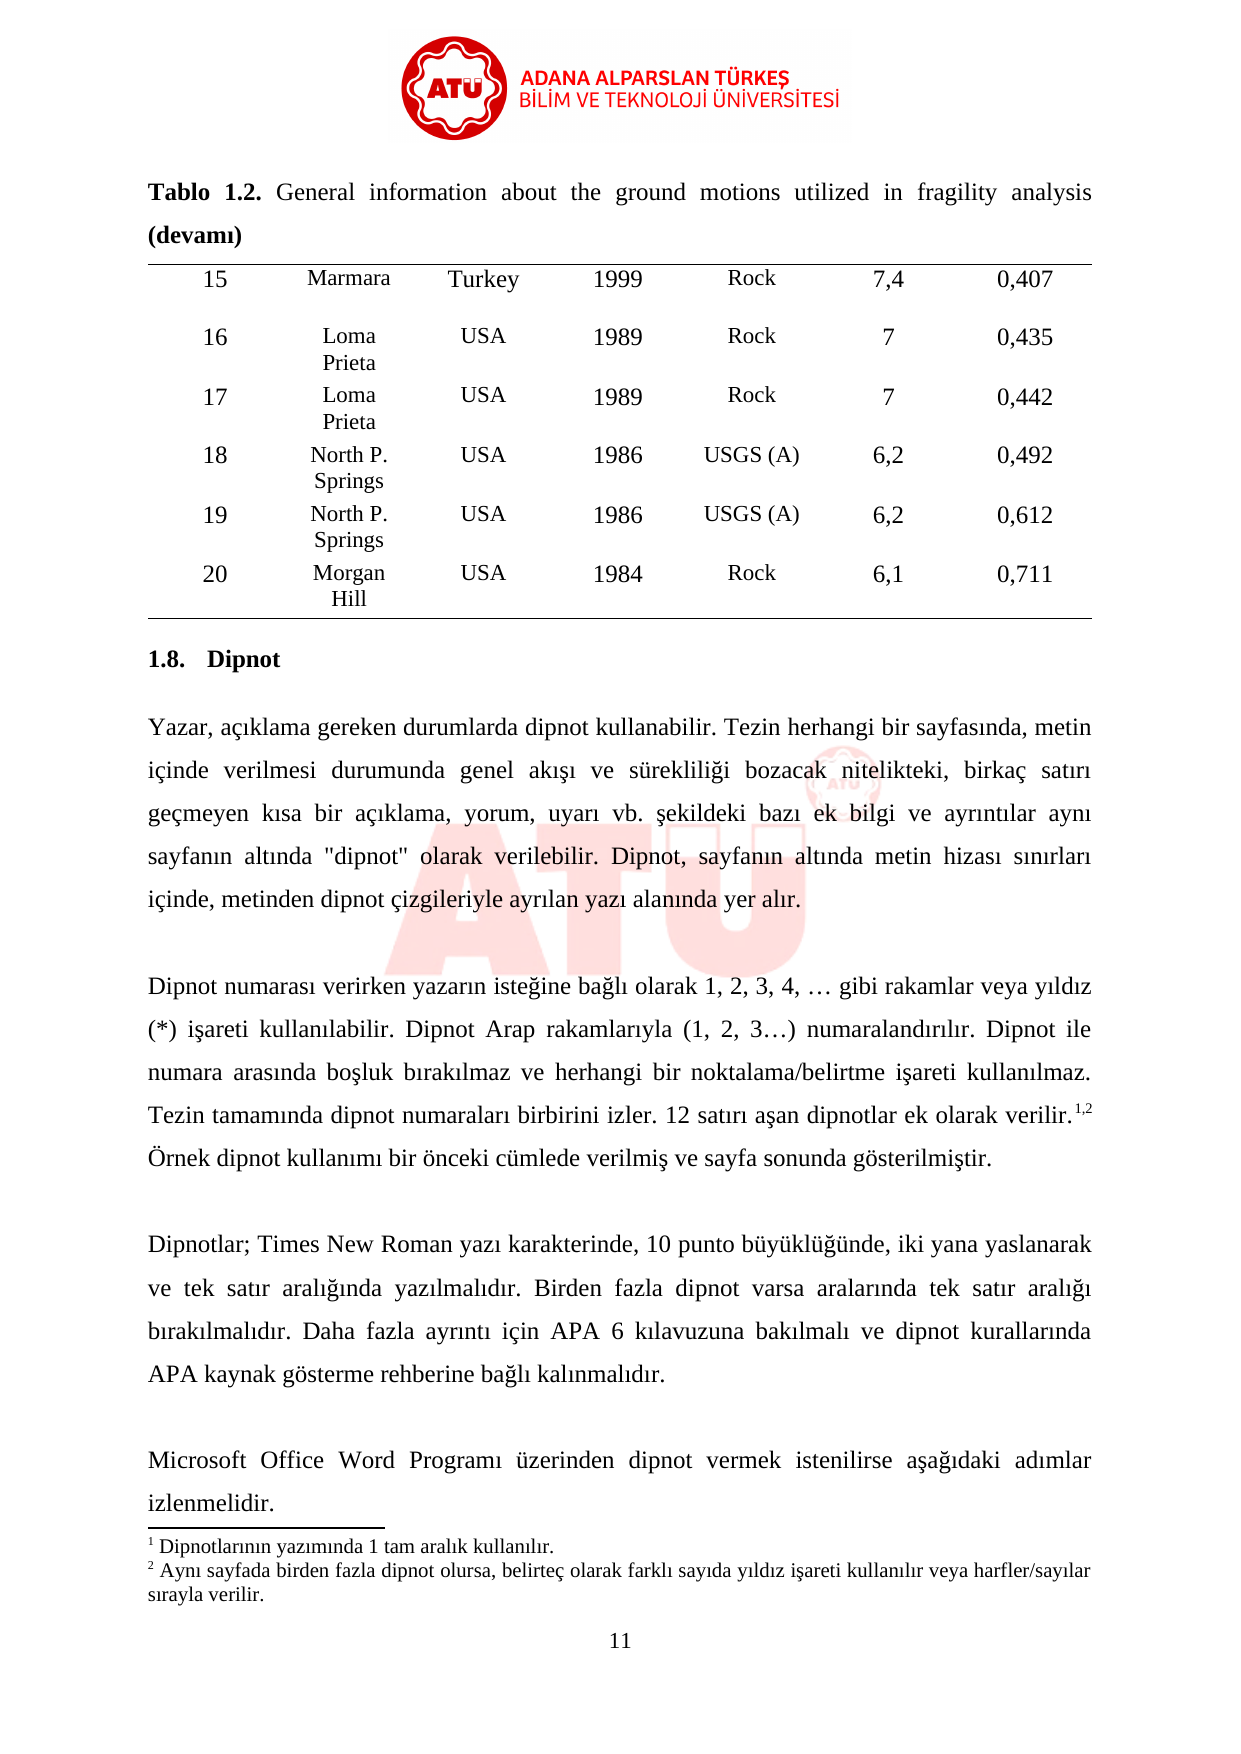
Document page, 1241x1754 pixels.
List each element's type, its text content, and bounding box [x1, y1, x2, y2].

table_cell 1989 [551, 382, 684, 441]
table_cell Loma Prieta [282, 323, 416, 382]
table_cell 0,711 [958, 559, 1092, 618]
text Microsoft Office Word Programı üzerinden dipnot vermek istenilirse aşağıdaki adımlar izlenmelidir. [148, 1445, 1092, 1517]
table_cell 18 [148, 441, 282, 500]
table_cell Rock [685, 382, 819, 441]
table_cell USA [416, 382, 551, 441]
table_header 0,407 [958, 265, 1092, 322]
table_cell 0,435 [958, 323, 1092, 382]
text Yazar, açıklama gereken durumlarda dipnot kullanabilir. Tezin herhangi bir sayfasında, metin içinde verilmesi durumunda genel akışı ve sürekliliği bozacak nitelikteki, birkaç satırı geçmeyen kısa bir açıklama, yorum, uyarı vb. şekildeki bazı ek bilgi ve ayrıntılar aynı sayfanın altında "dipnot" olarak verilebilir. Dipnot, sayfanın altında metin hizası sınırları içinde, metinden dipnot çizgileriyle ayrılan yazı alanında yer alır. [148, 712, 1092, 913]
table_cell 16 [148, 323, 282, 382]
table_cell 1986 [551, 441, 684, 500]
table_cell 1984 [551, 559, 684, 618]
table_cell USA [416, 559, 551, 618]
table_cell Morgan Hill [282, 559, 416, 618]
table_cell USGS (A) [685, 500, 819, 559]
table_cell 6,1 [819, 559, 958, 618]
table_cell 6,2 [819, 500, 958, 559]
table_cell 7 [819, 323, 958, 382]
table_cell Rock [685, 559, 819, 618]
table_cell Rock [685, 323, 819, 382]
table_cell USA [416, 323, 551, 382]
table_cell North P. Springs [282, 500, 416, 559]
text Dipnot numarası verirken yazarın isteğine bağlı olarak 1, 2, 3, 4, … gibi rakamlar veya yıldız (*) işareti kullanılabilir. Dipnot Arap rakamlarıyla (1, 2, 3…) numaralandırılır. Dipnot ile numara arasında boşluk bırakılmaz ve herhangi bir noktalama/belirtme işareti kullanılmaz. Tezin tamamında dipnot numaraları birbirini izler. 12 satırı aşan dipnotlar ek olarak verilir., Örnek dipnot kullanımı bir önceki cümlede verilmiş ve sayfa sonunda gösterilmiştir. [148, 971, 1092, 1172]
subtitle Dipnot [148, 644, 1092, 673]
table_cell USGS (A) [685, 441, 819, 500]
table_header Turkey [416, 265, 551, 322]
table_header Rock [685, 265, 819, 322]
table_cell 0,612 [958, 500, 1092, 559]
text Dipnotlar; Times New Roman yazı karakterinde, 10 punto büyüklüğünde, iki yana yaslanarak ve tek satır aralığında yazılmalıdır. Birden fazla dipnot varsa aralarında tek satır aralığı bırakılmalıdır. Daha fazla ayrıntı için APA 6 kılavuzuna bakılmalı ve dipnot kurallarında APA kaynak gösterme rehberine bağlı kalınmalıdır. [148, 1229, 1092, 1388]
table_header 15 [148, 265, 282, 322]
table_cell 6,2 [819, 441, 958, 500]
text Tablo 1.2. General information about the ground motions utilized in fragility analysis (devamı) [148, 177, 1092, 249]
table_cell USA [416, 441, 551, 500]
table_cell 1989 [551, 323, 684, 382]
table_header 7,4 [819, 265, 958, 322]
table_header Marmara [282, 265, 416, 322]
table_cell 0,492 [958, 441, 1092, 500]
table_cell 1986 [551, 500, 684, 559]
table_cell 17 [148, 382, 282, 441]
table_cell Loma Prieta [282, 382, 416, 441]
table_cell 0,442 [958, 382, 1092, 441]
table_cell 20 [148, 559, 282, 618]
picture [388, 29, 852, 143]
table_cell 19 [148, 500, 282, 559]
table_cell North P. Springs [282, 441, 416, 500]
table_cell USA [416, 500, 551, 559]
table_cell 7 [819, 382, 958, 441]
table_header 1999 [551, 265, 684, 322]
